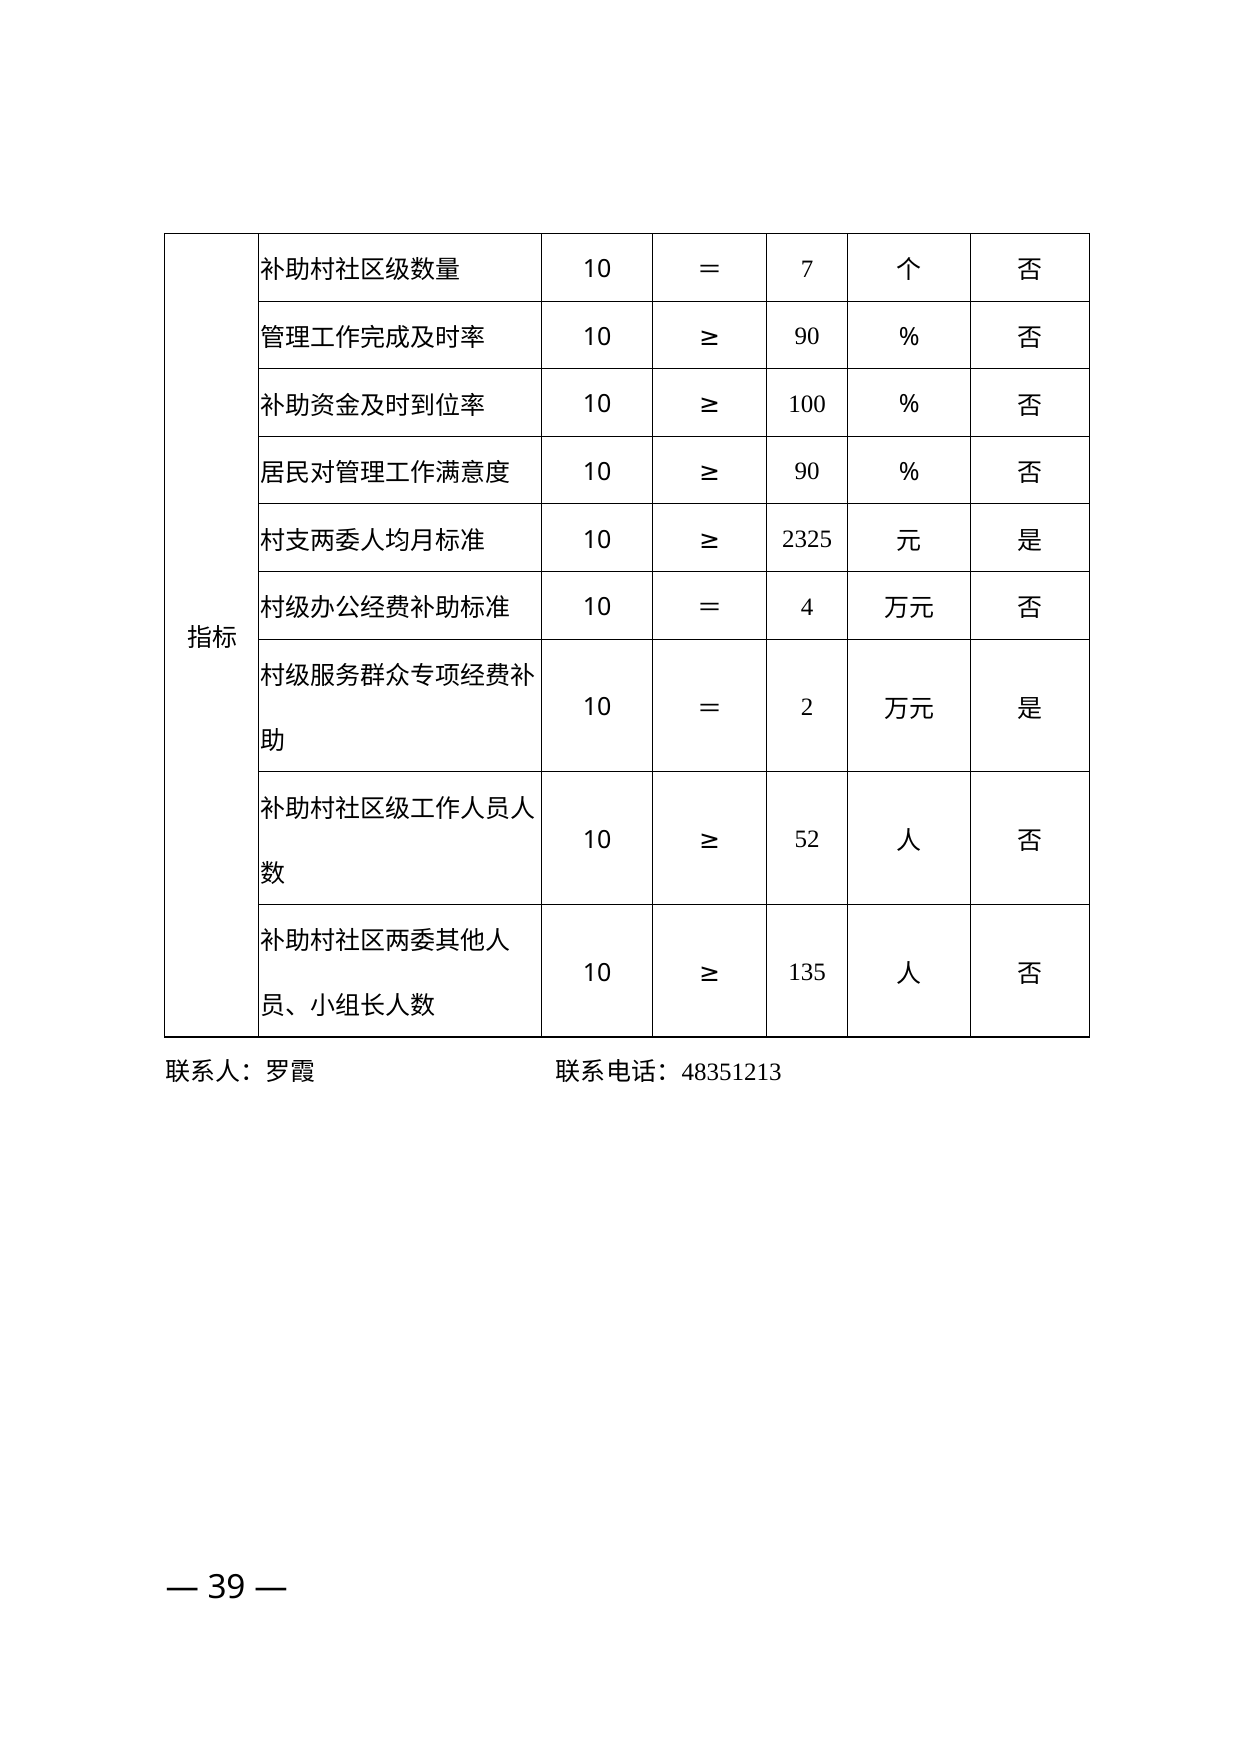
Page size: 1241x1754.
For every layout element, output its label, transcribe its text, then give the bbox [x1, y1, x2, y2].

table_cell 10 [542, 572, 652, 638]
table_cell 万元 [848, 640, 970, 771]
table_cell 否 [971, 572, 1089, 638]
table_cell 否 [971, 369, 1089, 436]
table_cell 10 [542, 905, 652, 1036]
table_cell 居民对管理工作满意度 [259, 437, 541, 503]
table_cell 管理工作完成及时率 [259, 302, 541, 368]
table_cell 绩效 指标 [165, 234, 258, 1036]
table_cell 个 [848, 234, 970, 301]
table_cell 否 [971, 302, 1089, 368]
table_cell ≥ [653, 369, 766, 436]
table_cell % [848, 302, 970, 368]
text 联系人：罗霞 联系电话：48351213 [165, 1038, 1087, 1102]
table_cell 135 [767, 905, 847, 1036]
table_cell 村支两委人均月标准 [259, 504, 541, 571]
table_cell ≥ [653, 302, 766, 368]
table_cell 90 [767, 437, 847, 503]
table_cell 2 [767, 640, 847, 771]
table_cell 补助资金及时到位率 [259, 369, 541, 436]
table_cell 90 [767, 302, 847, 368]
table_cell 10 [542, 302, 652, 368]
table_cell 人 [848, 772, 970, 904]
table_cell ≥ [653, 772, 766, 904]
table_cell 是 [971, 504, 1089, 571]
table_cell ＝ [653, 640, 766, 771]
table_cell 村级服务群众专项经费补助 [259, 640, 541, 771]
table_cell 是 [971, 640, 1089, 771]
table_cell 10 [542, 772, 652, 904]
table_cell ≥ [653, 905, 766, 1036]
table_cell 村级办公经费补助标准 [259, 572, 541, 638]
table_cell 万元 [848, 572, 970, 638]
table_cell ＝ [653, 572, 766, 638]
table_cell % [848, 437, 970, 503]
table_cell 10 [542, 234, 652, 301]
table_cell 100 [767, 369, 847, 436]
table_cell 10 [542, 504, 652, 571]
table_cell 补助村社区两委其他人员、小组长人数 [259, 905, 541, 1036]
table_cell % [848, 369, 970, 436]
table_cell 52 [767, 772, 847, 904]
table_cell 元 [848, 504, 970, 571]
table_cell ＝ [653, 234, 766, 301]
table_cell 否 [971, 437, 1089, 503]
table_cell 4 [767, 572, 847, 638]
table_cell 补助村社区级工作人员人数 [259, 772, 541, 904]
table_cell 否 [971, 234, 1089, 301]
table_cell 10 [542, 437, 652, 503]
table_cell 否 [971, 772, 1089, 904]
table_cell ≥ [653, 437, 766, 503]
table_cell 10 [542, 369, 652, 436]
table_cell 补助村社区级数量 [259, 234, 541, 301]
table_cell ≥ [653, 504, 766, 571]
table_cell 否 [971, 905, 1089, 1036]
table_cell 7 [767, 234, 847, 301]
table_cell 2325 [767, 504, 847, 571]
table_cell 10 [542, 640, 652, 771]
table_cell 人 [848, 905, 970, 1036]
